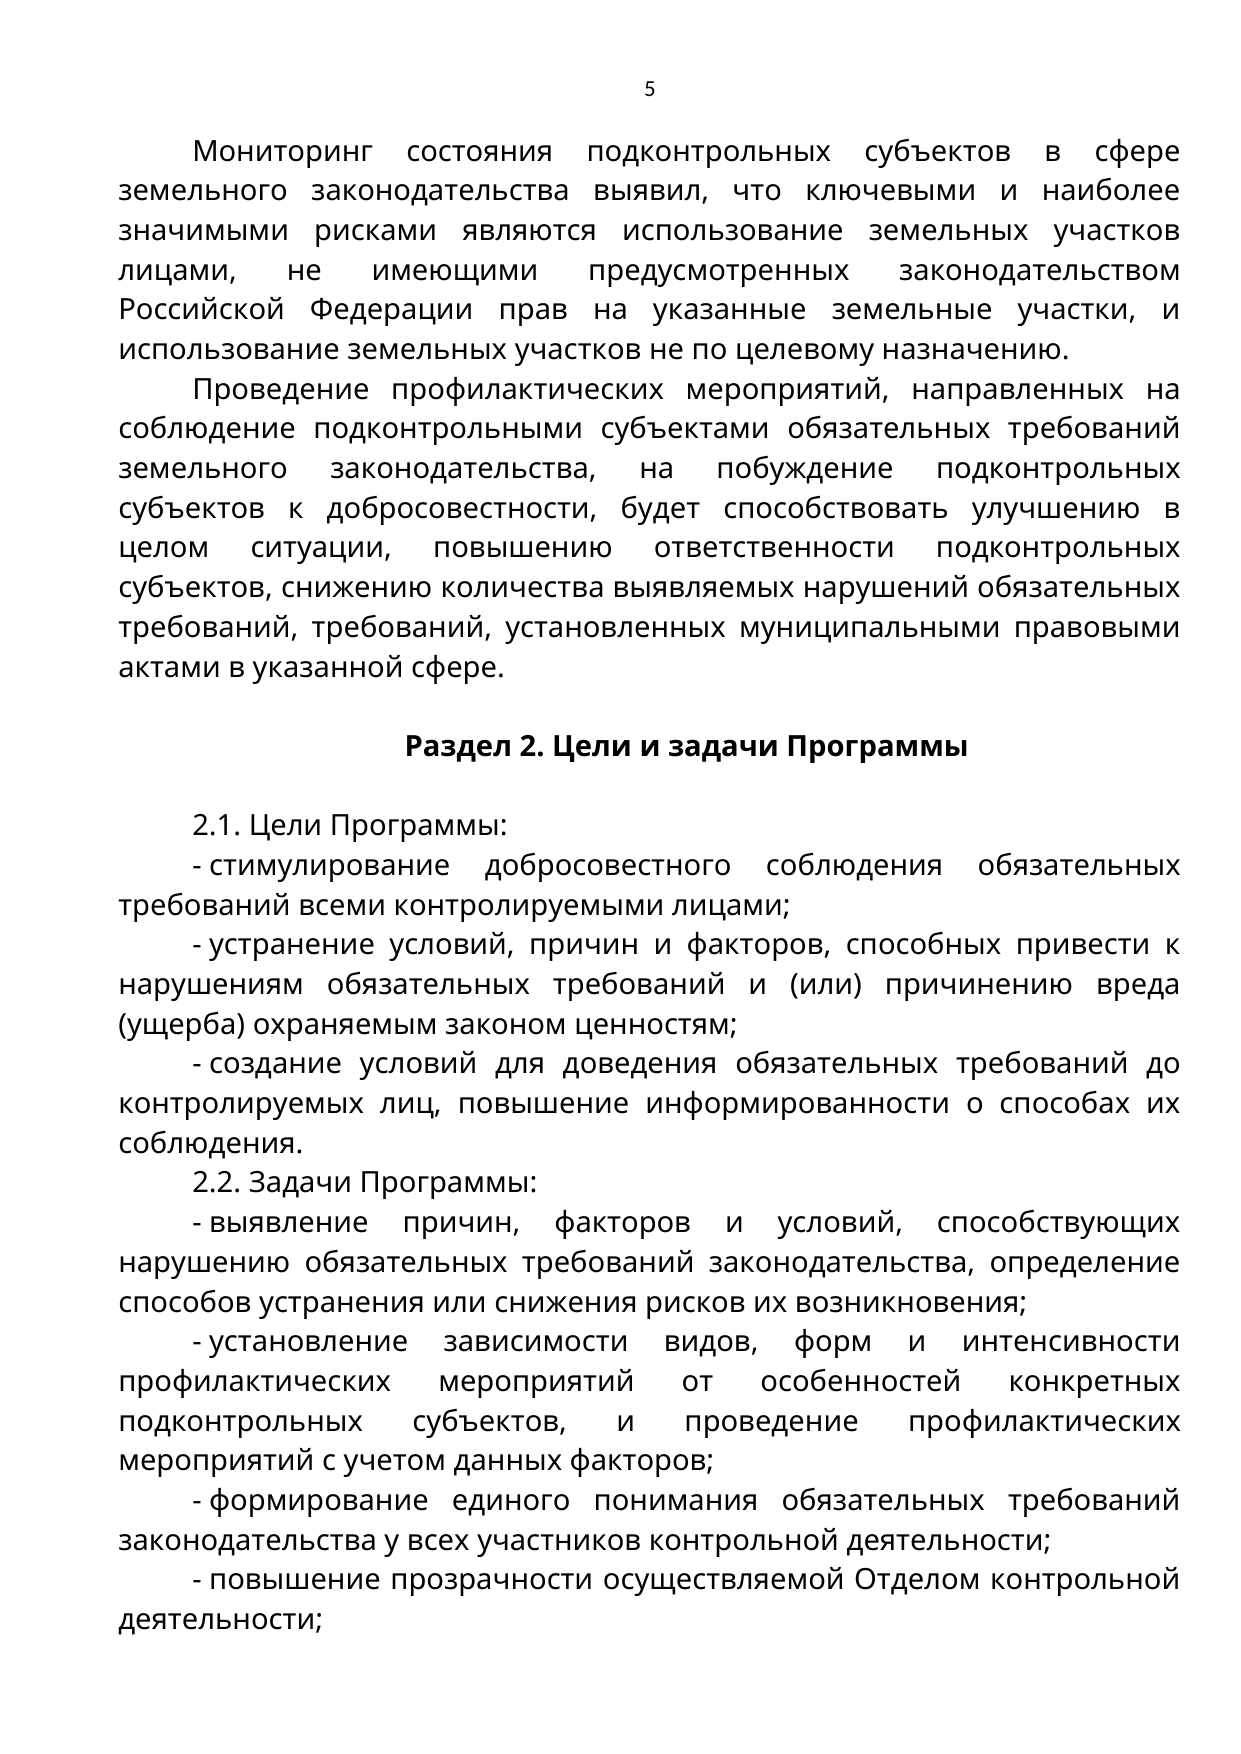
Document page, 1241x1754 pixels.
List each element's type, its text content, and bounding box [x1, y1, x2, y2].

text - установление зависимости видов, форм и интенсивности профилактических мероприятий от особенностей конкретных подконтрольных субъектов, и проведение профилактических мероприятий с учетом данных факторов; [118, 1321, 1181, 1479]
text Проведение профилактических мероприятий, направленных на соблюдение подконтрольными субъектами обязательных требований земельного законодательства, на побуждение подконтрольных субъектов к добросовестности, будет способствовать улучшению в целом ситуации, повышению ответственности подконтрольных субъектов, снижению количества выявляемых нарушений обязательных требований, требований, установленных муниципальными правовыми актами в указанной сфере. [118, 368, 1181, 686]
text 2.2. Задачи Программы: [118, 1162, 1181, 1201]
text 2.1. Цели Программы: [118, 804, 1181, 844]
text - стимулирование добросовестного соблюдения обязательных требований всеми контролируемыми лицами; [118, 844, 1181, 924]
text - выявление причин, факторов и условий, способствующих нарушению обязательных требований законодательства, определение способов устранения или снижения рисков их возникновения; [118, 1201, 1181, 1321]
text Мониторинг состояния подконтрольных субъектов в сфере земельного законодательства выявил, что ключевыми и наиболее значимыми рисками являются использование земельных участков лицами, не имеющими предусмотренных законодательством Российской Федерации прав на указанные земельные участки, и использование земельных участков не по целевому назначению. [118, 130, 1181, 368]
text Раздел 2. Цели и задачи Программы [118, 725, 1181, 765]
text - устранение условий, причин и факторов, способных привести к нарушениям обязательных требований и (или) причинению вреда (ущерба) охраняемым законом ценностям; [118, 924, 1181, 1043]
text - формирование единого понимания обязательных требований законодательства у всех участников контрольной деятельности; [118, 1479, 1181, 1559]
text - повышение прозрачности осуществляемой Отделом контрольной деятельности; [118, 1559, 1181, 1638]
text - создание условий для доведения обязательных требований до контролируемых лиц, повышение информированности о способах их соблюдения. [118, 1043, 1181, 1162]
